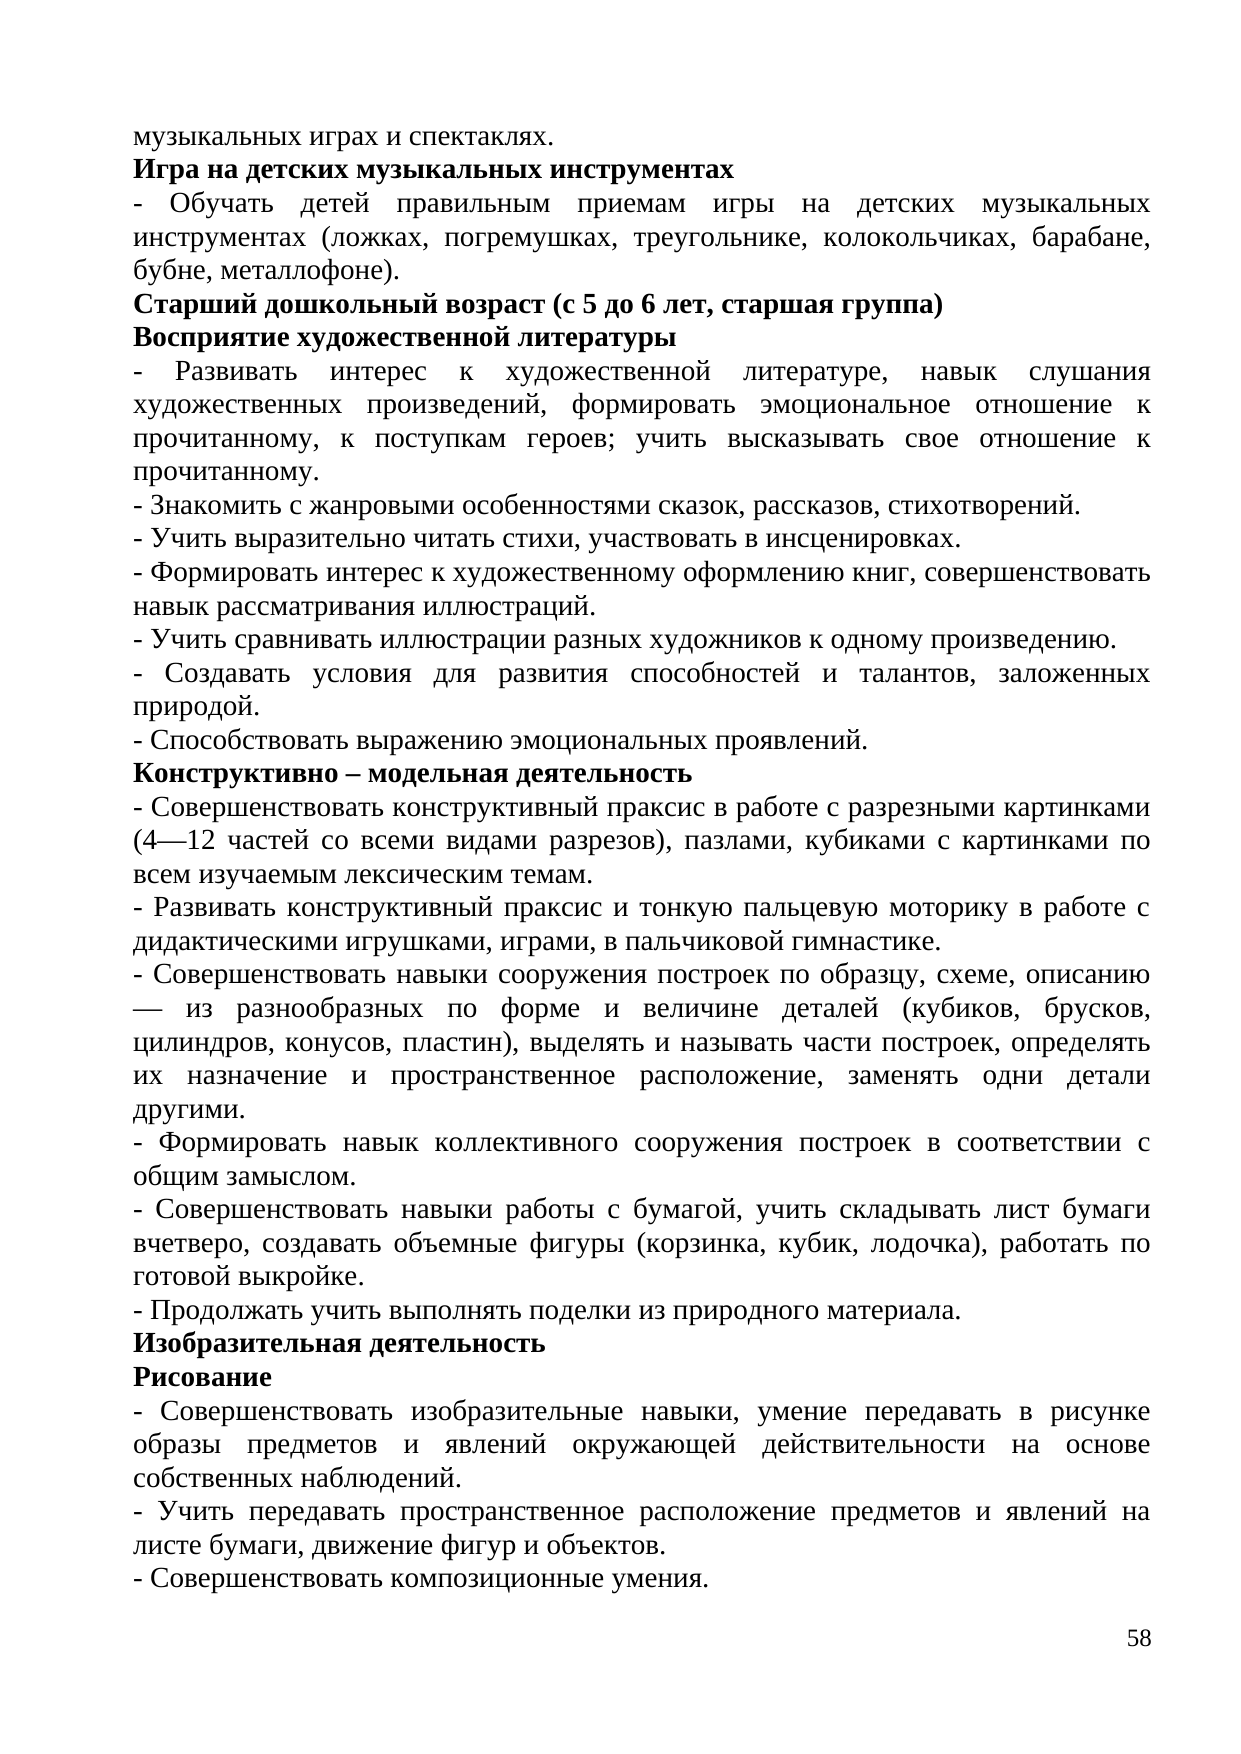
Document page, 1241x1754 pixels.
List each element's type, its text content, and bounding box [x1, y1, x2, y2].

text Игра на детских музыкальных инструментах [133, 152, 1152, 185]
text - Обучать детей правильным приемам игры на детских музыкальных инструментах (ложках, погремушках, треугольнике, колокольчиках, барабане, бубне, металлофоне). [133, 185, 1152, 286]
text Восприятие художественной литературы [133, 319, 1152, 353]
text - Совершенствовать навыки работы с бумагой, учить складывать лист бумаги вчетверо, создавать объемные фигуры (корзинка, кубик, лодочка), работать по готовой выкройке. [133, 1191, 1152, 1292]
text - Развивать конструктивный праксис и тонкую пальцевую моторику в работе с дидактическими игрушками, играми, в пальчиковой гимнастике. [133, 889, 1152, 957]
text - Совершенствовать навыки сооружения построек по образцу, схеме, описанию — из разнообразных по форме и величине деталей (кубиков, брусков, цилиндров, конусов, пластин), выделять и называть части построек, определять их назначение и пространственное расположение, заменять одни детали другими. [133, 957, 1152, 1124]
text - Формировать навык коллективного сооружения построек в соответствии с общим замыслом. [133, 1124, 1152, 1191]
text - Знакомить с жанровыми особенностями сказок, рассказов, стихотворений. [133, 487, 1152, 521]
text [133, 118, 1152, 152]
text - Учить сравнивать иллюстрации разных художников к одному произведению. [133, 621, 1152, 655]
text - Продолжать учить выполнять поделки из природного материала. [133, 1292, 1152, 1326]
text Рисование [133, 1359, 1152, 1393]
text - Создавать условия для развития способностей и талантов, заложенных природой. [133, 655, 1152, 722]
text - Формировать интерес к художественному оформлению книг, совершенствовать навык рассматривания иллюстраций. [133, 554, 1152, 621]
text - Совершенствовать конструктивный праксис в работе с разрезными картинками (4—12 частей со всеми видами разрезов), пазлами, кубиками с картинками по всем изучаемым лексическим темам. [133, 789, 1152, 889]
text Конструктивно – модельная деятельность [133, 755, 1152, 789]
text Изобразительная деятельность [133, 1326, 1152, 1359]
text - Учить передавать пространственное расположение предметов и явлений на листе бумаги, движение фигур и объектов. [133, 1493, 1152, 1560]
text - Развивать интерес к художественной литературе, навык слушания художественных произведений, формировать эмоциональное отношение к прочитанному, к поступкам героев; учить высказывать свое отношение к прочитанному. [133, 353, 1152, 487]
text - Совершенствовать композиционные умения. [133, 1560, 1152, 1594]
text - Способствовать выражению эмоциональных проявлений. [133, 722, 1152, 755]
text - Совершенствовать изобразительные навыки, умение передавать в рисунке образы предметов и явлений окружающей действительности на основе собственных наблюдений. [133, 1393, 1152, 1493]
text Старший дошкольный возраст (с 5 до 6 лет, старшая группа) [133, 286, 1152, 319]
text - Учить выразительно читать стихи, участвовать в инсценировках. [133, 521, 1152, 554]
